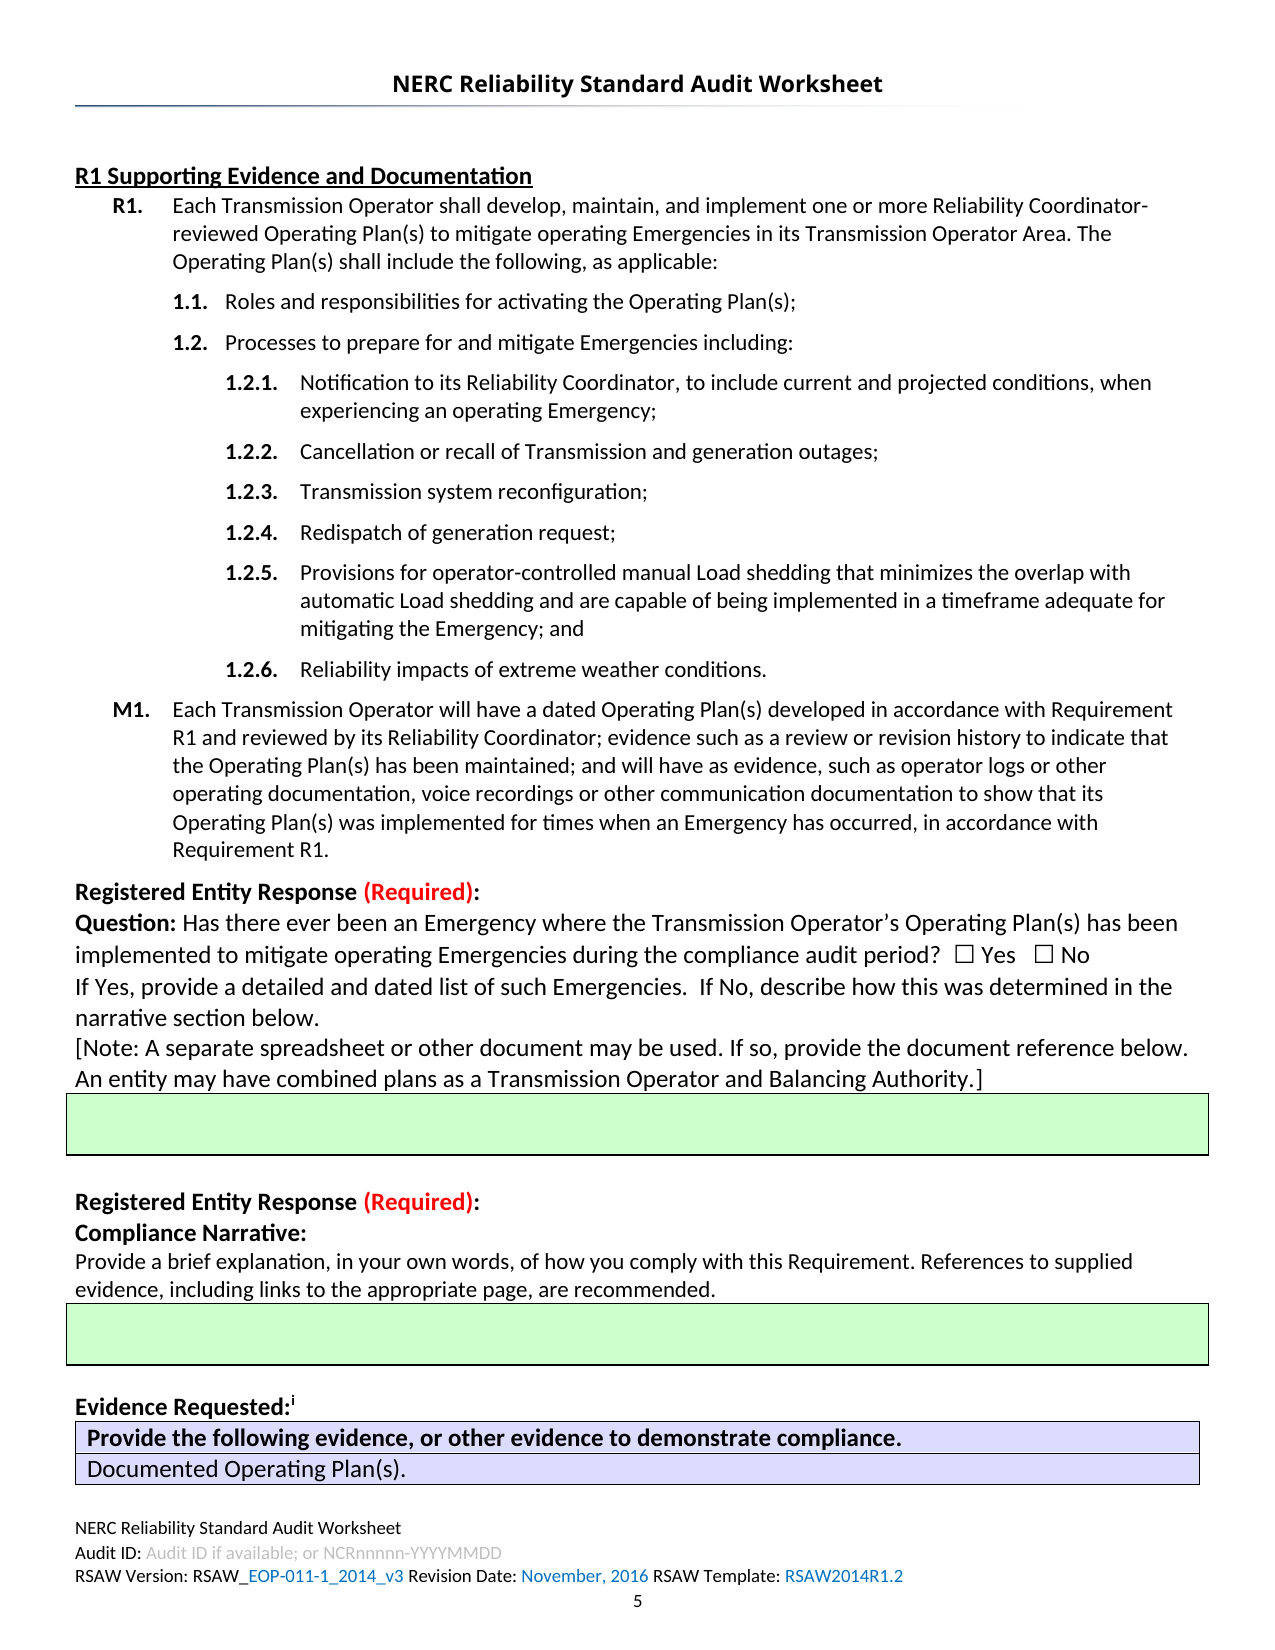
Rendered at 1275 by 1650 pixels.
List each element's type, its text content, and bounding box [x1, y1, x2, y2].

table_header Provide the following evidence, or other evidence to demonstrate compliance. [76, 1422, 1199, 1452]
text Question: Has there ever been an Emergency where the Transmission Operator’s Operating Plan(s) has been implemented to mitigate operating Emergencies during the compliance audit period? Yes No [75, 907, 1200, 971]
list Notification to its Reliability Coordinator, to include current and projected conditions, when experiencing an operating Emergency; [225, 368, 1200, 424]
table_cell Documented Operating Plan(s). [76, 1454, 1199, 1484]
text [Note: A separate spreadsheet or other document may be used. If so, provide the document reference below. An entity may have combined plans as a Transmission Operator and Balancing Authority.] [75, 1032, 1200, 1093]
list Provisions for operator-controlled manual Load shedding that minimizes the overlap with automatic Load shedding and are capable of being implemented in a timeframe adequate for mitigating the Emergency; and [225, 558, 1200, 642]
list Redispatch of generation request; [225, 518, 1200, 546]
text Evidence Requested: [75, 1393, 1200, 1421]
text R1 Supporting Evidence and Documentation [75, 160, 1200, 191]
text Registered Entity Response (Required): [75, 876, 1200, 907]
list Cancellation or recall of Transmission and generation outages; [225, 437, 1200, 465]
text Each Transmission Operator shall develop, maintain, and implement one or more Reliability Coordinator-reviewed Operating Plan(s) to mitigate operating Emergencies in its Transmission Operator Area. The Operating Plan(s) shall include the following, as applicable: [112, 191, 1200, 275]
list Reliability impacts of extreme weather conditions. [225, 655, 1200, 683]
list Roles and responsibilities for activating the Operating Plan(s); [172, 287, 1200, 315]
text Registered Entity Response (Required): [75, 1186, 1200, 1217]
picture [75, 105, 1052, 114]
text Provide a brief explanation, in your own words, of how you comply with this Requirement. References to supplied evidence, including links to the appropriate page, are recommended. [75, 1247, 1200, 1303]
text Compliance Narrative: [75, 1217, 1200, 1247]
list Processes to prepare for and mitigate Emergencies including: [172, 328, 1200, 356]
text Each Transmission Operator will have a dated Operating Plan(s) developed in accordance with Requirement R1 and reviewed by its Reliability Coordinator; evidence such as a review or revision history to indicate that the Operating Plan(s) has been maintained; and will have as evidence, such as operator logs or other operating documentation, voice recordings or other communication documentation to show that its Operating Plan(s) was implemented for times when an Emergency has occurred, in accordance with Requirement R1. [112, 696, 1200, 864]
text If Yes, provide a detailed and dated list of such Emergencies. If No, describe how this was determined in the narrative section below. [75, 971, 1200, 1032]
list Transmission system reconfiguration; [225, 477, 1200, 505]
